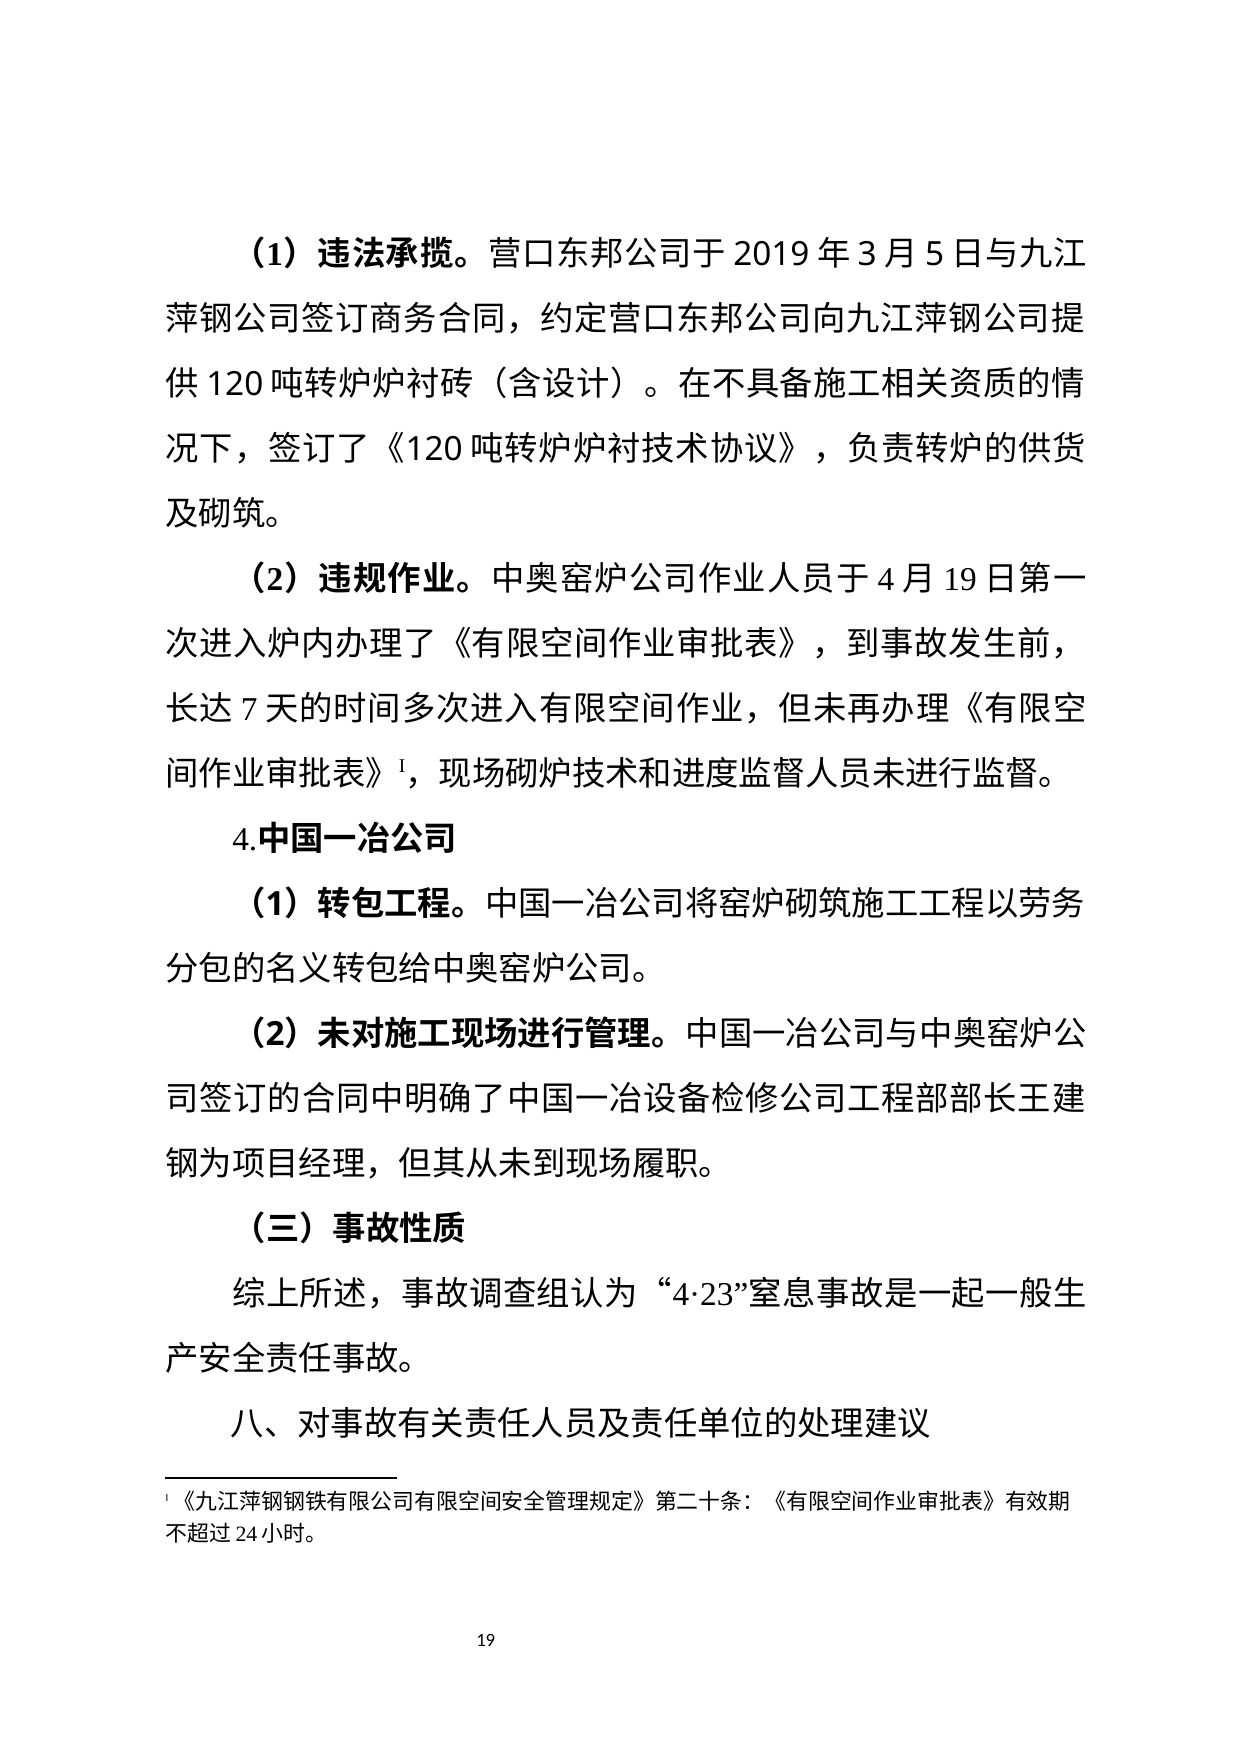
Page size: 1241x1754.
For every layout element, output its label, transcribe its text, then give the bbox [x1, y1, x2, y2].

text 4.中国一冶公司 [165, 803, 1087, 868]
text （1）转包工程。中国一冶公司将窑炉砌筑施工工程以劳务分包的名义转包给中奥窑炉公司。 [165, 868, 1087, 998]
text （2）未对施工现场进行管理。中国一冶公司与中奥窑炉公司签订的合同中明确了中国一冶设备检修公司工程部部长王建钢为项目经理，但其从未到现场履职。 [165, 998, 1087, 1193]
text （2）违规作业。中奥窑炉公司作业人员于4月19日第一次进入炉内办理了《有限空间作业审批表》，到事故发生前，长达7天的时间多次进入有限空间作业，但未再办理《有限空间作业审批表》，现场砌炉技术和进度监督人员未进行监督。 [165, 543, 1087, 803]
text （1）违法承揽。营口东邦公司于2019年3月5日与九江萍钢公司签订商务合同，约定营口东邦公司向九江萍钢公司提供120吨转炉炉衬砖（含设计）。在不具备施工相关资质的情况下，签订了《120吨转炉炉衬技术协议》，负责转炉的供货及砌筑。 [165, 218, 1087, 543]
text 综上所述，事故调查组认为“4·23”窒息事故是一起一般生产安全责任事故。 [165, 1258, 1087, 1388]
text （三）事故性质 [165, 1193, 1087, 1258]
text 八、对事故有关责任人员及责任单位的处理建议 [165, 1388, 1087, 1453]
